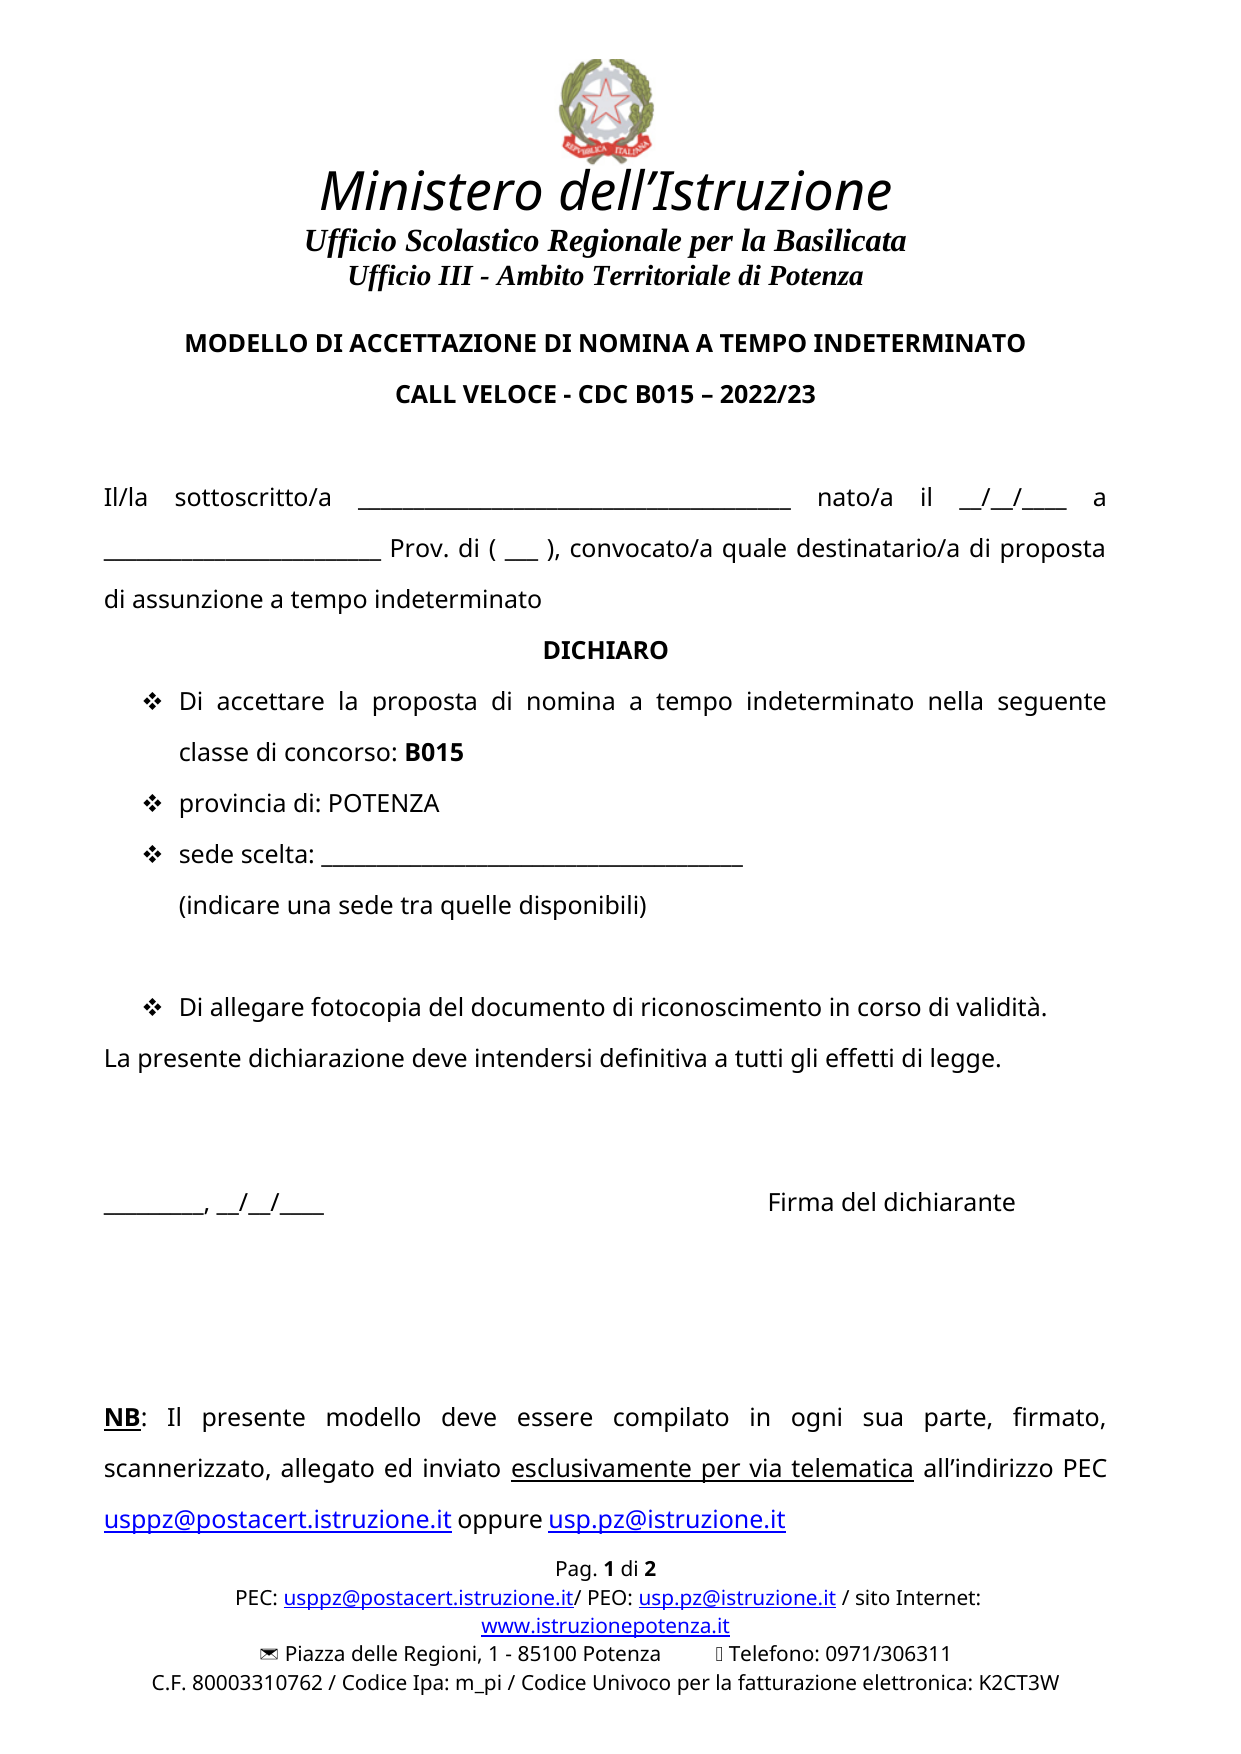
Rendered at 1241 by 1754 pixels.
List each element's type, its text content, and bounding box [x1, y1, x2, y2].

list provincia di: POTENZA [141, 786, 1107, 819]
text La presente dichiarazione deve intendersi definitiva a tutti gli effetti di legge. [103, 1041, 1107, 1075]
list Di accettare la proposta di nomina a tempo indeterminato nella seguente classe di concorso: B015 [141, 683, 1107, 768]
text CALL VELOCE - CDC B015 – 2022/23 [103, 377, 1107, 411]
list sede scelta: ______________________________________ [141, 837, 1107, 871]
text Il/la sottoscritto/a _______________________________________ nato/a il __/__/____ a _________________________ Prov. di ( ___ ), convocato/a quale destinatario/a di proposta di assunzione a tempo indeterminato [103, 479, 1107, 615]
text dichiaro [103, 632, 1107, 666]
text NB: Il presente modello deve essere compilato in ogni sua parte, firmato, scannerizzato, allegato ed inviato esclusivamente per via telematica all’indirizzo PEC usppz@postacert.istruzione.it oppure usp.pz@istruzione.it [103, 1400, 1107, 1536]
picture [552, 59, 659, 168]
list (indicare una sede tra quelle disponibili) [178, 888, 1107, 922]
text _________, __/__/____ Firma del dichiarante [103, 1184, 1107, 1218]
list Di allegare fotocopia del documento di riconoscimento in corso di validità. [141, 990, 1107, 1024]
text MODELLO DI ACCETTAZIONE DI NOMINA A TEMPO INDETERMINATO [103, 326, 1107, 360]
